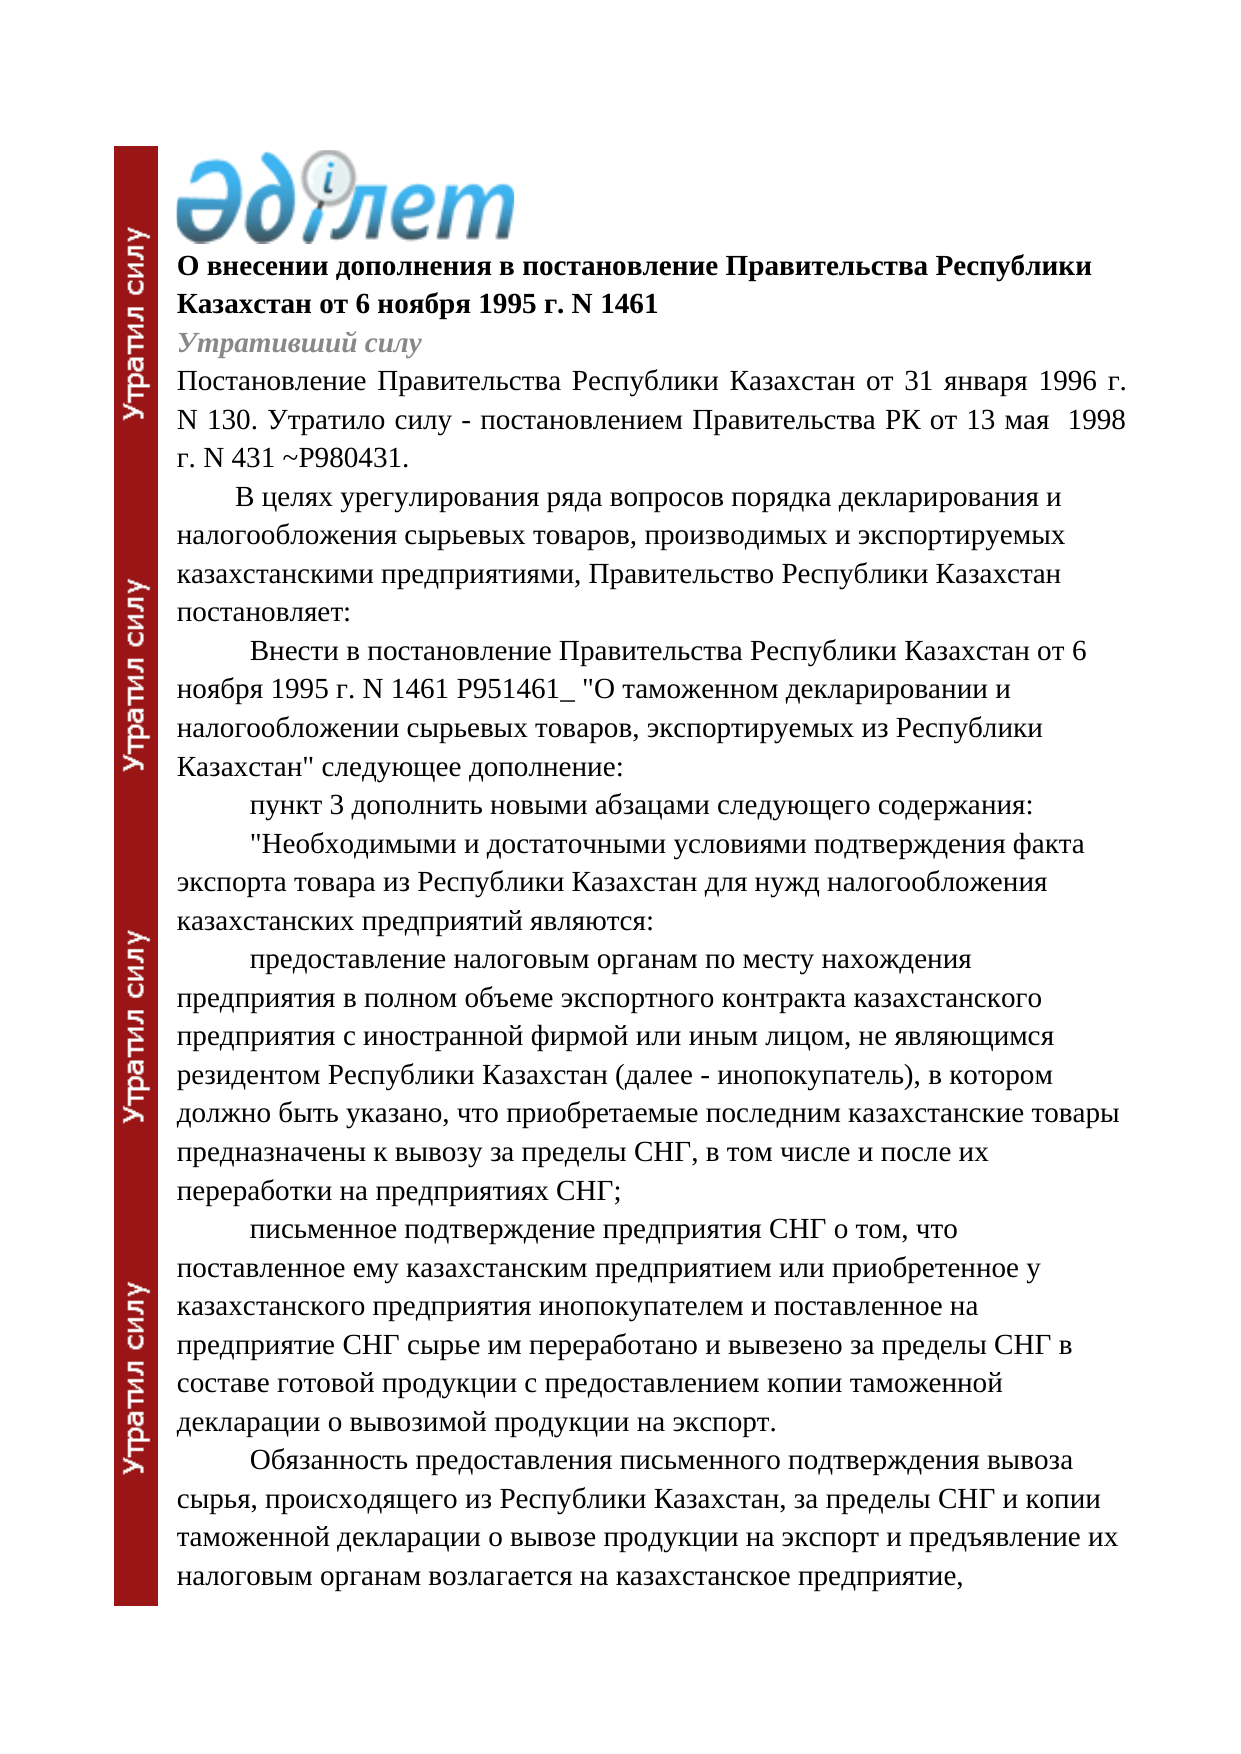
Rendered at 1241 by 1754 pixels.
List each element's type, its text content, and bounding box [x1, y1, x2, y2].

text Утративший силу [112, 325, 1128, 358]
picture [176, 150, 515, 244]
picture [114, 1592, 158, 1606]
text Постановление Правительства Республики Казахстан от 31 января 1996 г. N 130. Утратило силу - постановлением Правительства РК от 13 мая 1998 г. N 431 ~P980431. [112, 363, 1128, 474]
picture [114, 320, 158, 325]
text О внесении дополнения в постановление Правительства Республики Казахстан от 6 ноября 1995 г. N 1461 [112, 248, 1128, 320]
picture [114, 146, 158, 248]
picture [114, 474, 158, 479]
picture [114, 358, 158, 363]
